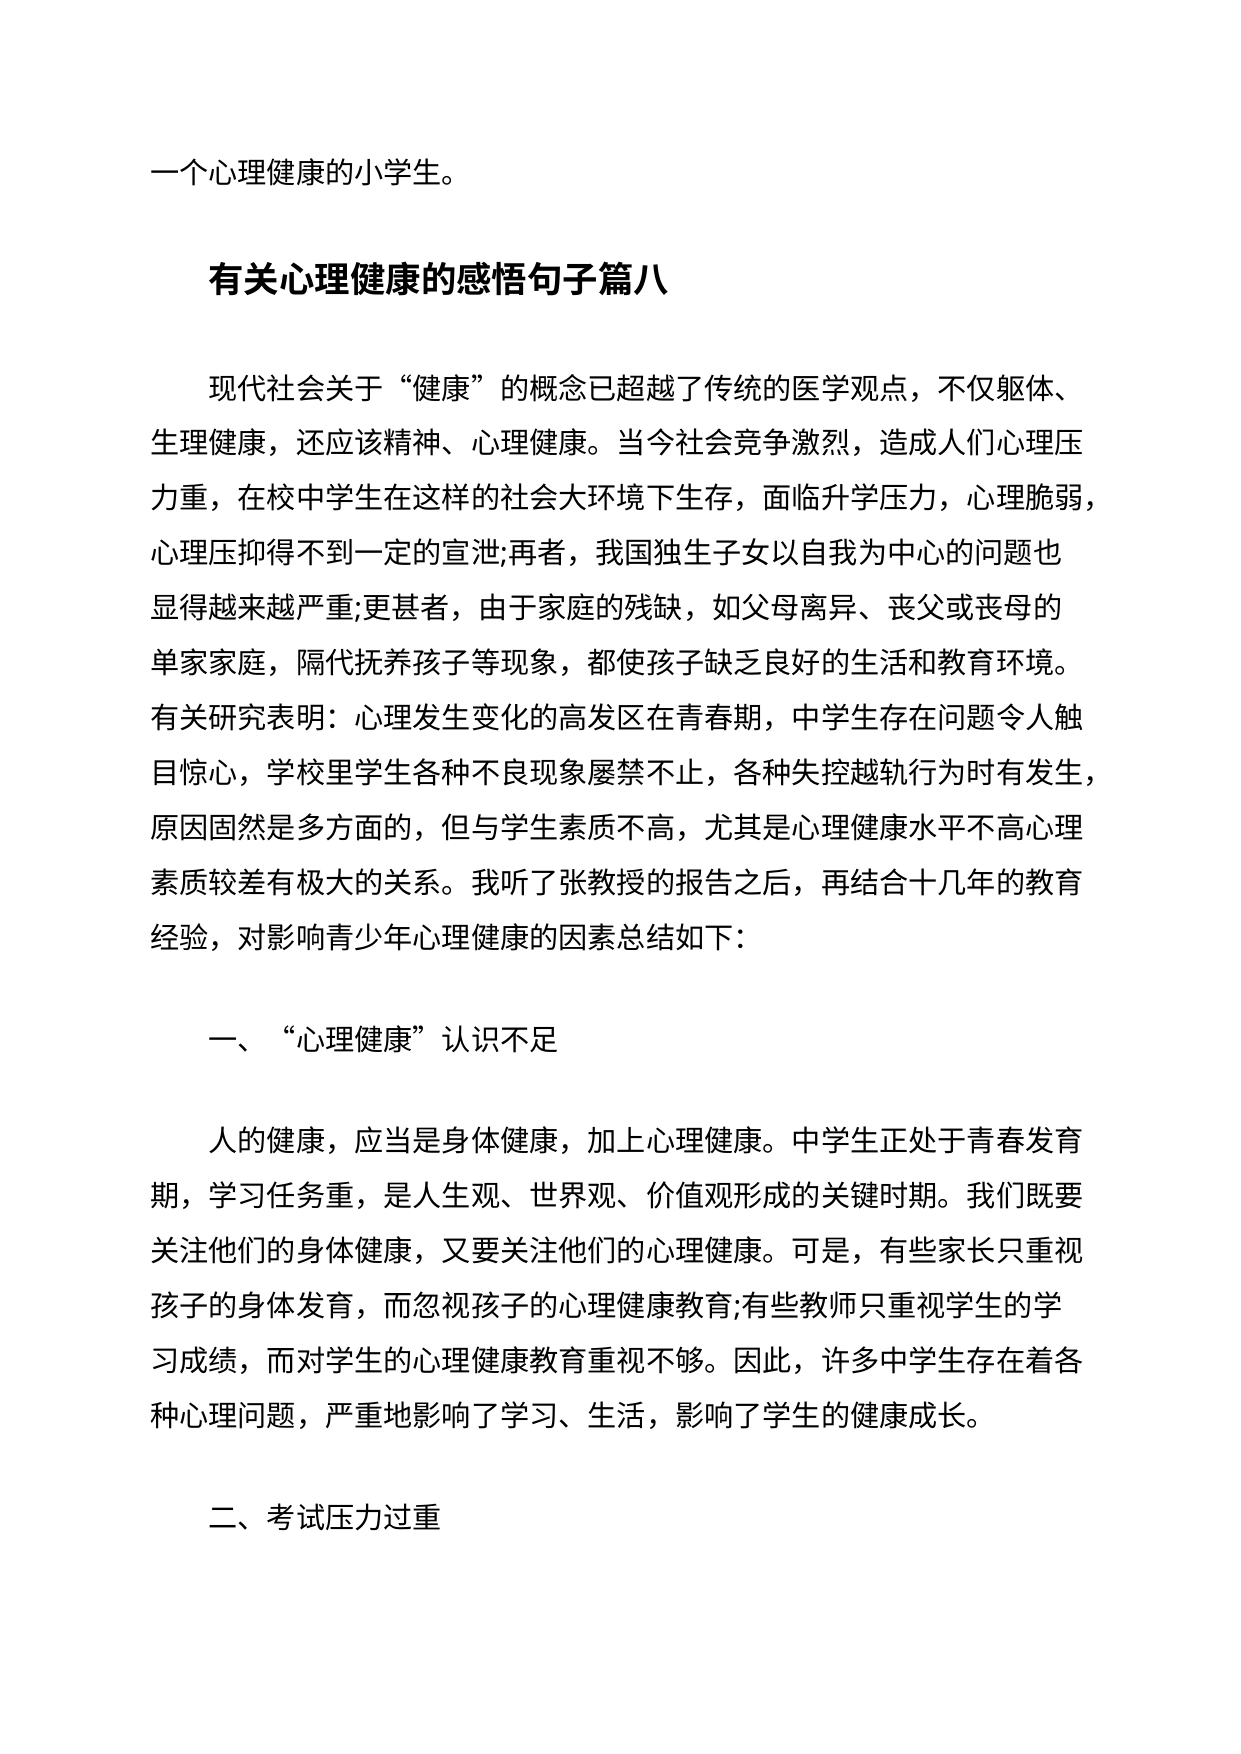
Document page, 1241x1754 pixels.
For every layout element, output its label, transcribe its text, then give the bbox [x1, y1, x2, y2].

text 现代社会关于“健康”的概念已超越了传统的医学观点，不仅躯体、生理健康，还应该精神、心理健康。当今社会竞争激烈，造成人们心理压力重，在校中学生在这样的社会大环境下生存，面临升学压力，心理脆弱，心理压抑得不到一定的宣泄;再者，我国独生子女以自我为中心的问题也显得越来越严重;更甚者，由于家庭的残缺，如父母离异、丧父或丧母的单家家庭，隔代抚养孩子等现象，都使孩子缺乏良好的生活和教育环境。有关研究表明：心理发生变化的高发区在青春期，中学生存在问题令人触目惊心，学校里学生各种不良现象屡禁不止，各种失控越轨行为时有发生，原因固然是多方面的，但与学生素质不高，尤其是心理健康水平不高心理素质较差有极大的关系。我听了张教授的报告之后，再结合十几年的教育经验，对影响青少年心理健康的因素总结如下： [150, 365, 1090, 957]
text 一、“心理健康”认识不足 [150, 1016, 1090, 1058]
text 有关心理健康的感悟句子篇八 [150, 252, 1090, 303]
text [150, 150, 1090, 192]
text 二、考试压力过重 [150, 1494, 1090, 1537]
text 人的健康，应当是身体健康，加上心理健康。中学生正处于青春发育期，学习任务重，是人生观、世界观、价值观形成的关键时期。我们既要关注他们的身体健康，又要关注他们的心理健康。可是，有些家长只重视孩子的身体发育，而忽视孩子的心理健康教育;有些教师只重视学生的学习成绩，而对学生的心理健康教育重视不够。因此，许多中学生存在着各种心理问题，严重地影响了学习、生活，影响了学生的健康成长。 [150, 1118, 1090, 1435]
